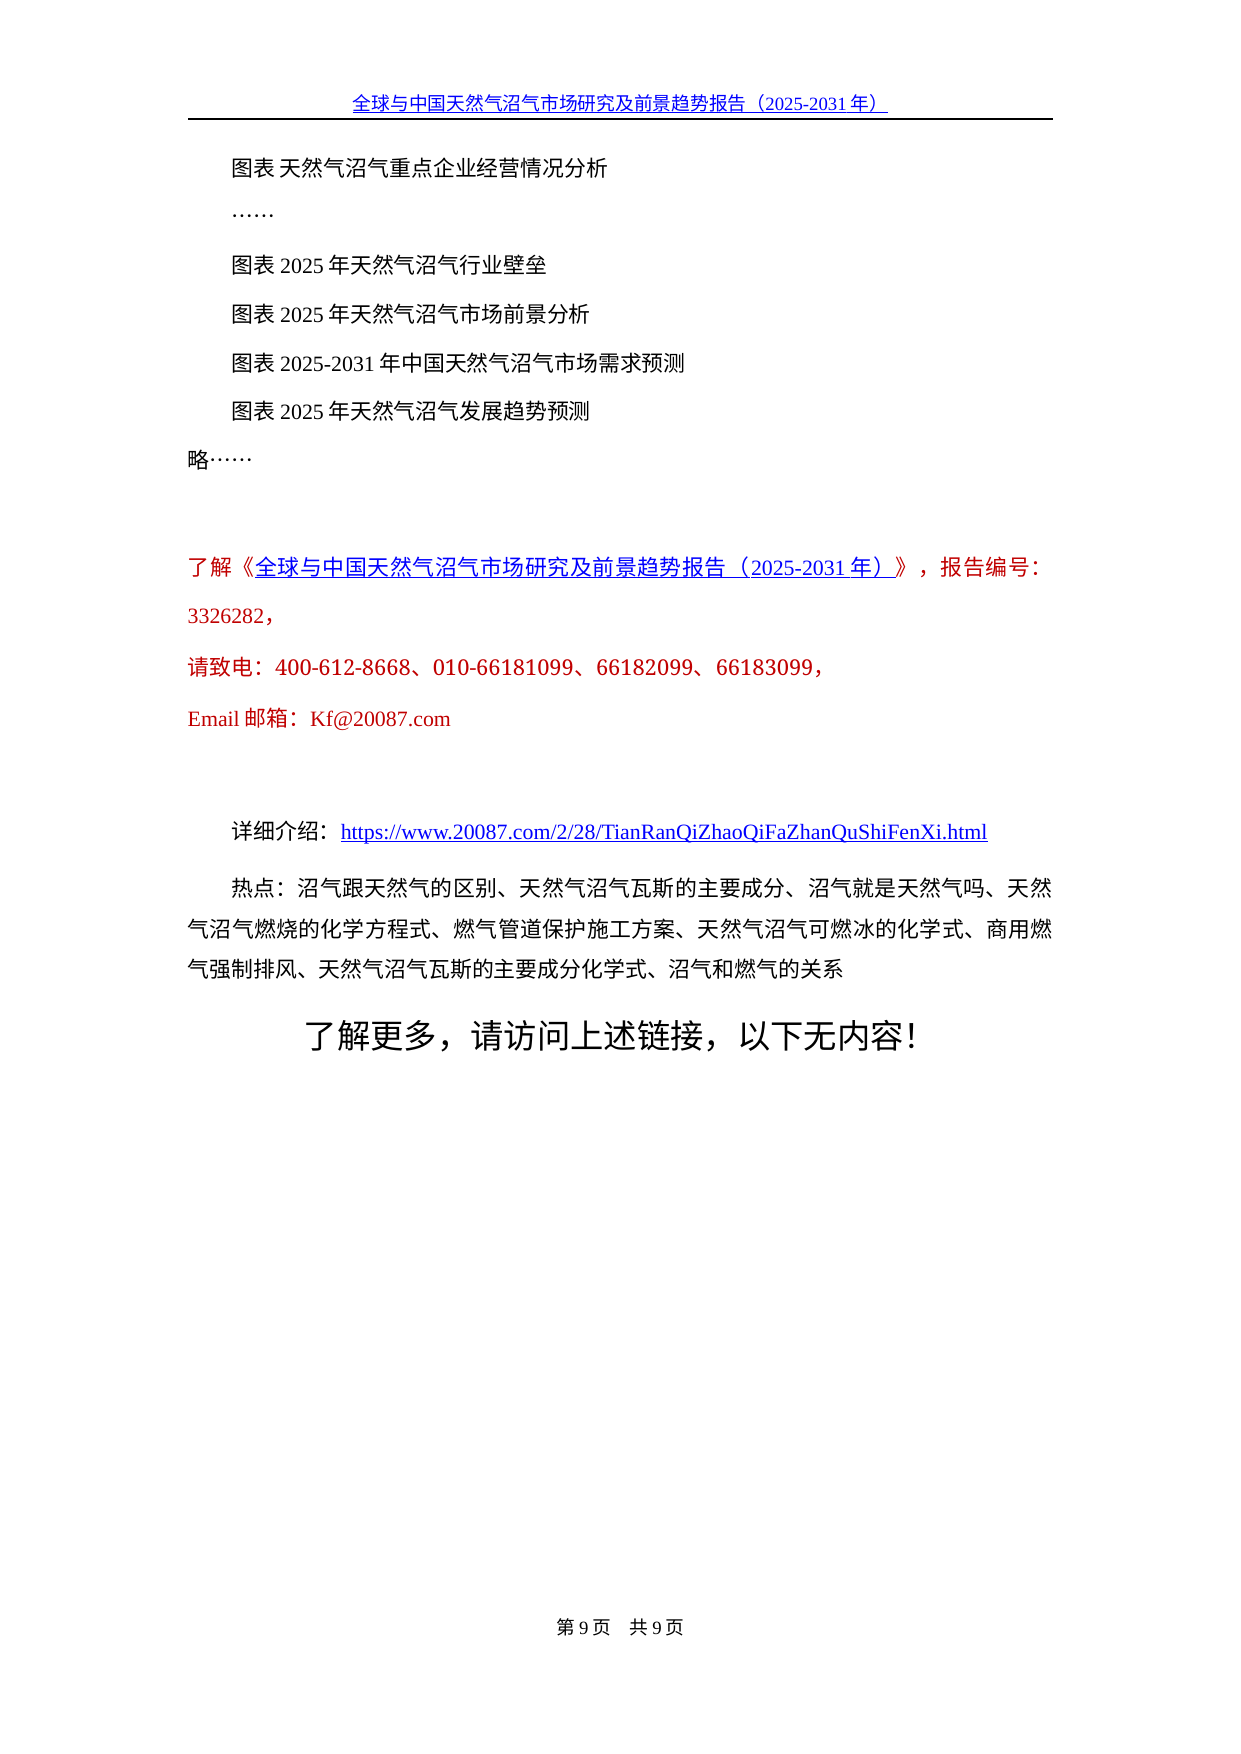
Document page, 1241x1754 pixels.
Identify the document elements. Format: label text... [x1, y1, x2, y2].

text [187, 150, 1053, 475]
text 热点：沼气跟天然气的区别、天然气沼气瓦斯的主要成分、沼气就是天然气吗、天然气沼气燃烧的化学方程式、燃气管道保护施工方案、天然气沼气可燃冰的化学式、商用燃气强制排风、天然气沼气瓦斯的主要成分化学式、沼气和燃气的关系 [187, 871, 1053, 984]
text Email邮箱：Kf@20087.com [187, 701, 1053, 733]
text 了解《全球与中国天然气沼气市场研究及前景趋势报告（2025-2031年）》，报告编号：3326282， [187, 549, 1053, 630]
text 详细介绍：https://www.20087.com/2/28/TianRanQiZhaoQiFaZhanQuShiFenXi.html [187, 814, 1053, 846]
text 请致电：400-612-8668、010-66181099、66182099、66183099， [187, 649, 1053, 682]
title 了解更多，请访问上述链接，以下无内容！ [187, 1002, 1053, 1067]
